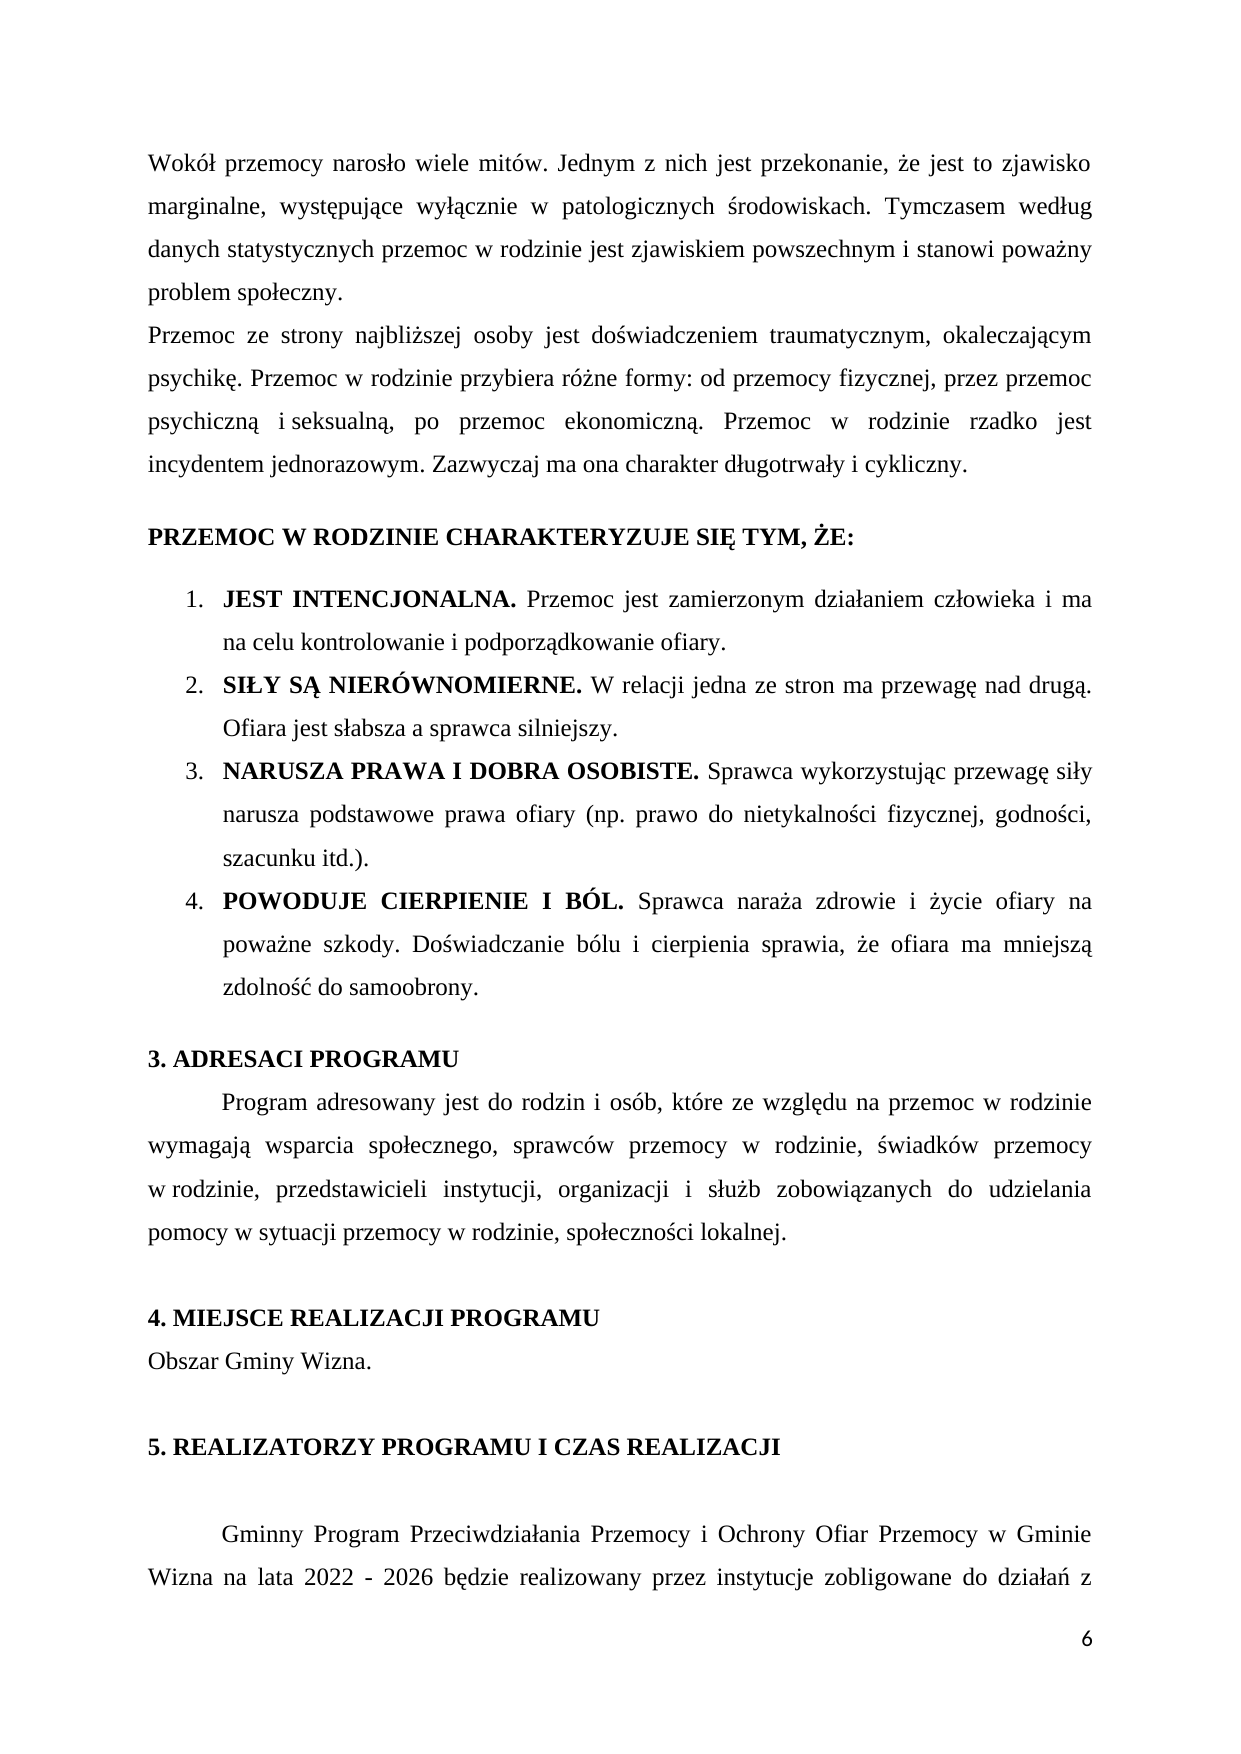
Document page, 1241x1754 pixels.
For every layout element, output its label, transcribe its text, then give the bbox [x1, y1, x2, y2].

text 5. REALIZATORZY PROGRAMU I CZAS REALIZACJI [148, 1432, 1093, 1461]
list JEST INTENCJONALNA. Przemoc jest zamierzonym działaniem człowieka i ma na celu kontrolowanie i podporządkowanie ofiary. [185, 584, 1093, 656]
text Obszar Gminy Wizna. [148, 1346, 1093, 1375]
text Program adresowany jest do rodzin i osób, które ze względu na przemoc w rodzinie wymagają wsparcia społecznego, sprawców przemocy w rodzinie, świadków przemocy w rodzinie, przedstawicieli instytucji, organizacji i służb zobowiązanych do udzielania pomocy w sytuacji przemocy w rodzinie, społeczności lokalnej. [148, 1087, 1093, 1246]
list POWODUJE CIERPIENIE I BÓL. Sprawca naraża zdrowie i życie ofiary na poważne szkody. Doświadczanie bólu i cierpienia sprawia, że ofiara ma mniejszą zdolność do samoobrony. [185, 886, 1093, 1001]
text Wokół przemocy narosło wiele mitów. Jednym z nich jest przekonanie, że jest to zjawisko marginalne, występujące wyłącznie w patologicznych środowiskach. Tymczasem według danych statystycznych przemoc w rodzinie jest zjawiskiem powszechnym i stanowi poważny problem społeczny. [148, 148, 1093, 306]
list NARUSZA PRAWA I DOBRA OSOBISTE. Sprawca wykorzystując przewagę siły narusza podstawowe prawa ofiary (np. prawo do nietykalności fizycznej, godności, szacunku itd.). [185, 756, 1093, 871]
text Przemoc ze strony najbliższej osoby jest doświadczeniem traumatycznym, okaleczającym psychikę. Przemoc w rodzinie przybiera różne formy: od przemocy fizycznej, przez przemoc psychiczną i seksualną, po przemoc ekonomiczną. Przemoc w rodzinie rzadko jest incydentem jednorazowym. Zazwyczaj ma ona charakter długotrwały i cykliczny. [148, 320, 1093, 478]
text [148, 1519, 1093, 1591]
list SIŁY SĄ NIERÓWNOMIERNE. W relacji jedna ze stron ma przewagę nad drugą. Ofiara jest słabsza a sprawca silniejszy. [185, 670, 1093, 742]
text PRZEMOC W RODZINIE CHARAKTERYZUJE SIĘ TYM, ŻE: [148, 522, 1093, 551]
text 3. ADRESACI PROGRAMU [148, 1044, 1093, 1073]
text 4. MIEJSCE REALIZACJI PROGRAMU [148, 1303, 1093, 1332]
